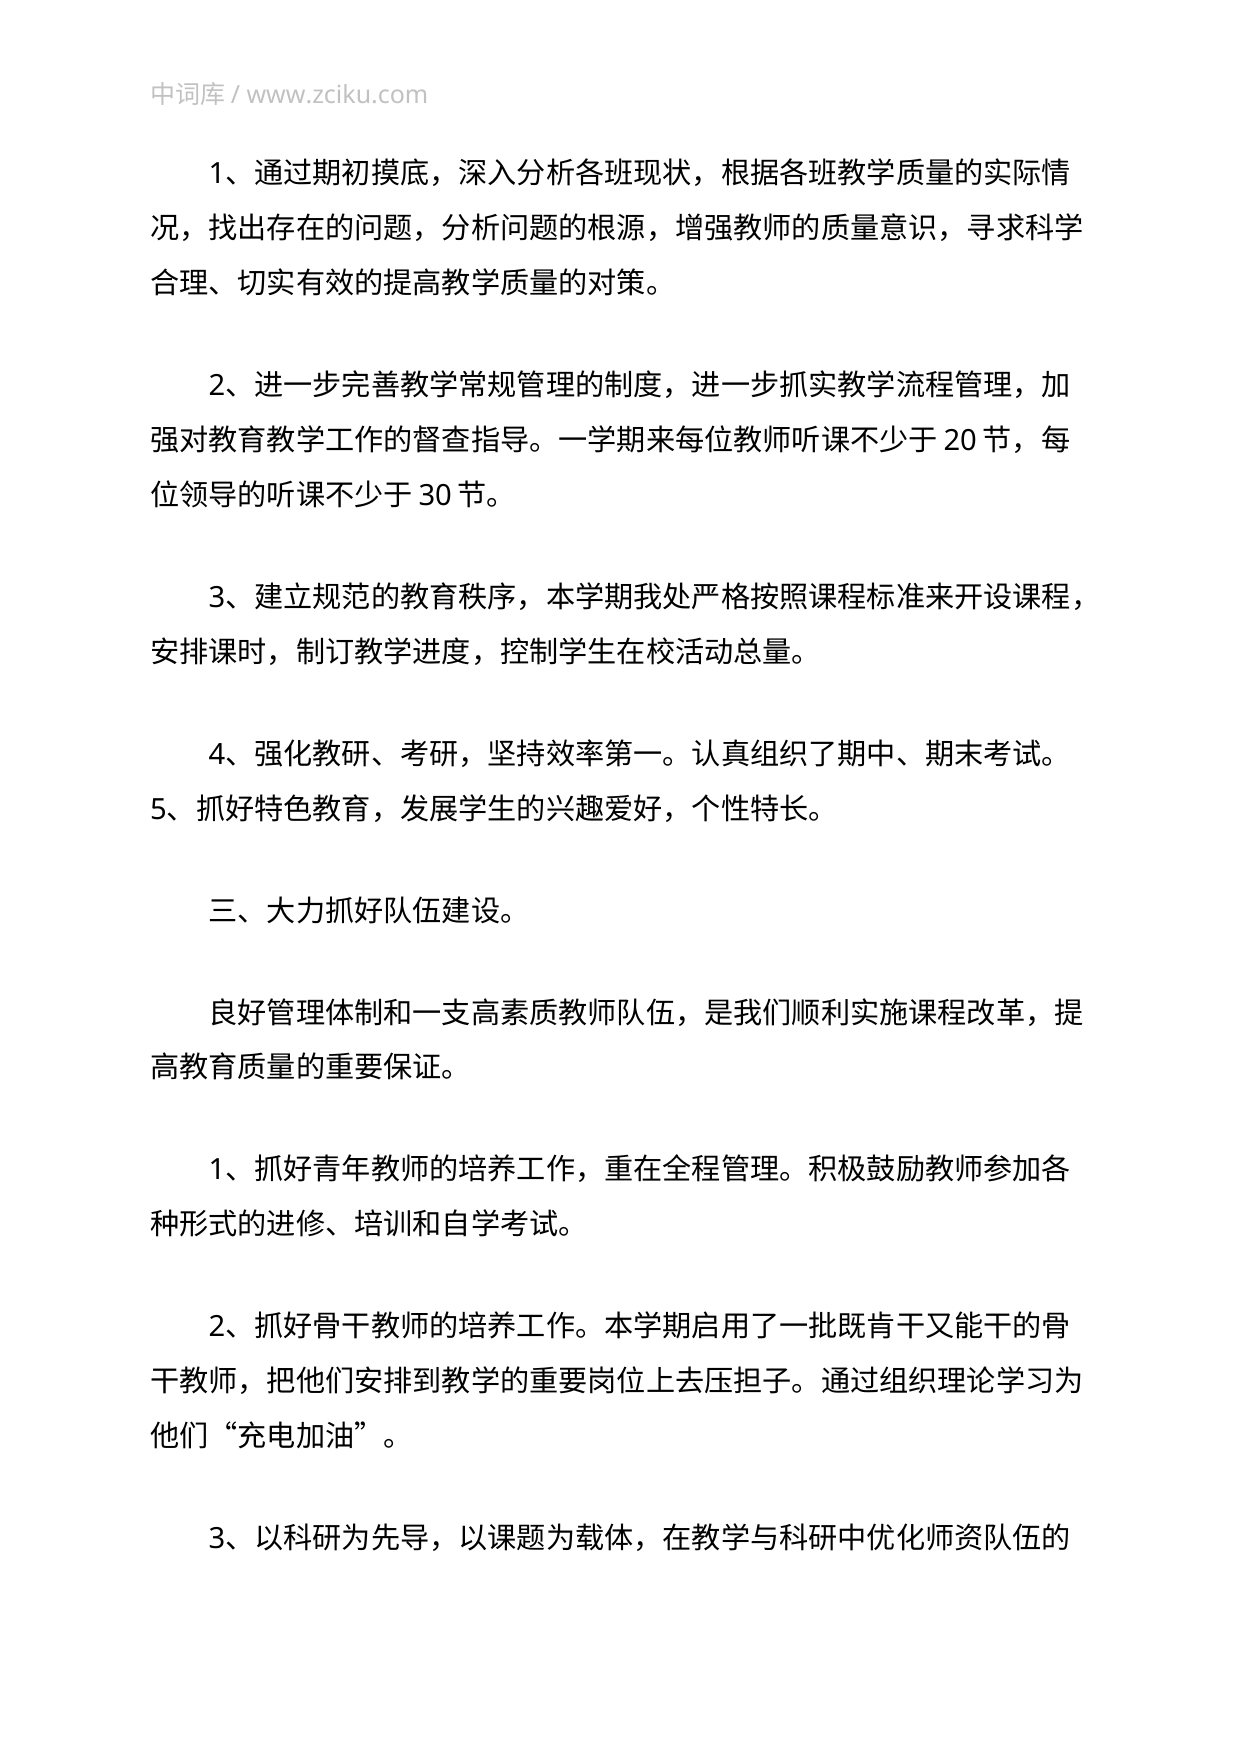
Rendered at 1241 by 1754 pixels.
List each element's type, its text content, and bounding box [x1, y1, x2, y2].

text 良好管理体制和一支高素质教师队伍，是我们顺利实施课程改革，提高教育质量的重要保证。 [150, 989, 1090, 1086]
text 2、抓好骨干教师的培养工作。本学期启用了一批既肯干又能干的骨干教师，把他们安排到教学的重要岗位上去压担子。通过组织理论学习为他们“充电加油”。 [150, 1303, 1090, 1455]
text 3、建立规范的教育秩序，本学期我处严格按照课程标准来开设课程，安排课时，制订教学进度，控制学生在校活动总量。 [150, 574, 1090, 671]
text 三、大力抓好队伍建设。 [150, 887, 1090, 930]
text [150, 1514, 1090, 1557]
text 1、抓好青年教师的培养工作，重在全程管理。积极鼓励教师参加各种形式的进修、培训和自学考试。 [150, 1146, 1090, 1243]
text 2、进一步完善教学常规管理的制度，进一步抓实教学流程管理，加强对教育教学工作的督查指导。一学期来每位教师听课不少于20节，每位领导的听课不少于30节。 [150, 362, 1090, 514]
text 4、强化教研、考研，坚持效率第一。认真组织了期中、期末考试。5、抓好特色教育，发展学生的兴趣爱好，个性特长。 [150, 730, 1090, 828]
text 1、通过期初摸底，深入分析各班现状，根据各班教学质量的实际情况，找出存在的问题，分析问题的根源，增强教师的质量意识，寻求科学合理、切实有效的提高教学质量的对策。 [150, 150, 1090, 302]
